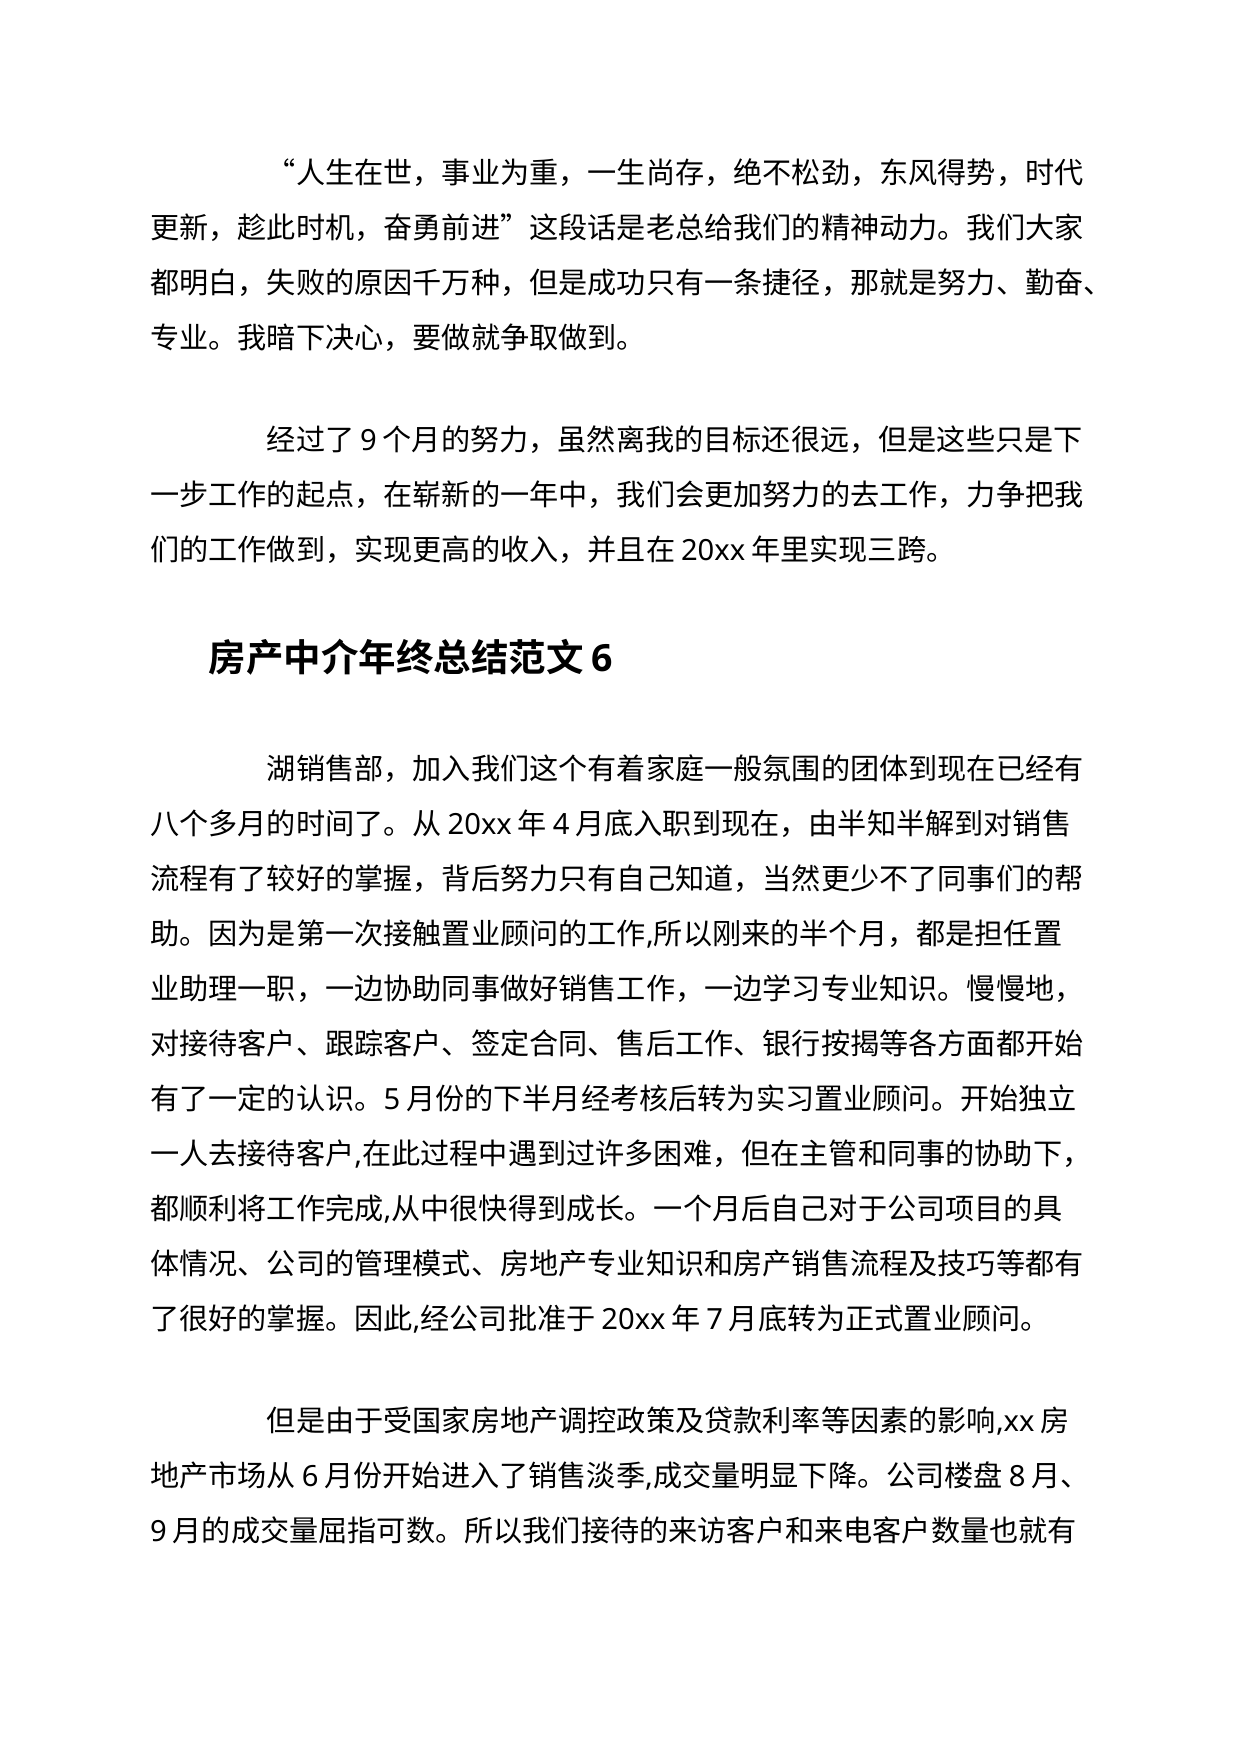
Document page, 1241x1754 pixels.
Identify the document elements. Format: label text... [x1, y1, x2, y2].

text 经过了9个月的努力，虽然离我的目标还很远，但是这些只是下一步工作的起点，在崭新的一年中，我们会更加努力的去工作，力争把我们的工作做到，实现更高的收入，并且在20xx年里实现三跨。 [150, 416, 1090, 569]
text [150, 1397, 1090, 1550]
text 湖销售部，加入我们这个有着家庭一般氛围的团体到现在已经有八个多月的时间了。从20xx年4月底入职到现在，由半知半解到对销售流程有了较好的掌握，背后努力只有自己知道，当然更少不了同事们的帮助。因为是第一次接触置业顾问的工作,所以刚来的半个月，都是担任置业助理一职，一边协助同事做好销售工作，一边学习专业知识。慢慢地，对接待客户、跟踪客户、签定合同、售后工作、银行按揭等各方面都开始有了一定的认识。5月份的下半月经考核后转为实习置业顾问。开始独立一人去接待客户,在此过程中遇到过许多困难，但在主管和同事的协助下，都顺利将工作完成,从中很快得到成长。一个月后自己对于公司项目的具体情况、公司的管理模式、房地产专业知识和房产销售流程及技巧等都有了很好的掌握。因此,经公司批准于20xx年7月底转为正式置业顾问。 [150, 746, 1090, 1338]
text 房产中介年终总结范文6 [150, 628, 1090, 683]
text “人生在世，事业为重，一生尚存，绝不松劲，东风得势，时代更新，趁此时机，奋勇前进”这段话是老总给我们的精神动力。我们大家都明白，失败的原因千万种，但是成功只有一条捷径，那就是努力、勤奋、专业。我暗下决心，要做就争取做到。 [150, 150, 1090, 357]
